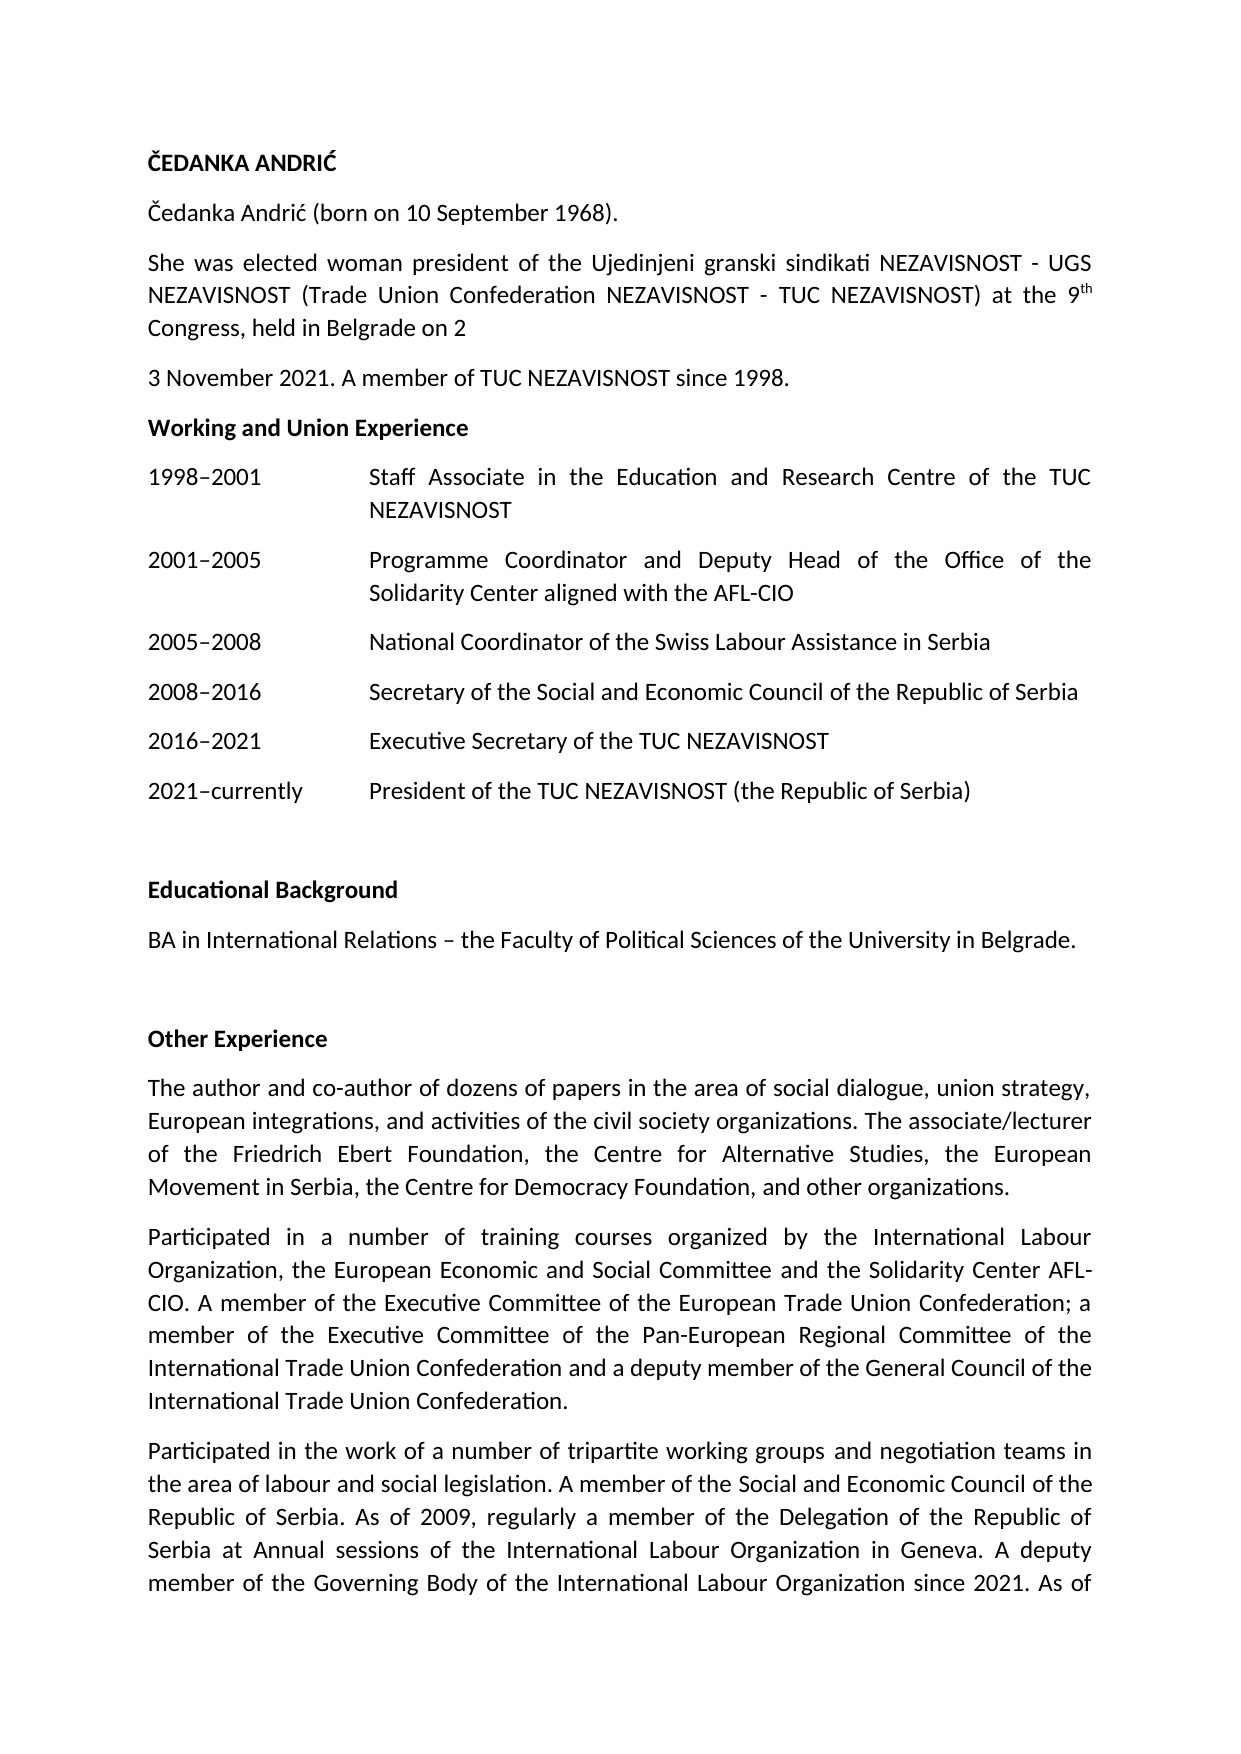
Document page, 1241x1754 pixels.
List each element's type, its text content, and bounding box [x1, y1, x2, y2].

text 2016–2021 Executive Secretary of the TUC NEZAVISNOST [148, 726, 1093, 756]
text The author and co-author of dozens of papers in the area of social dialogue, union strategy, European integrations, and activities of the civil society organizations. The associate/lecturer of the Friedrich Ebert Foundation, the Centre for Alternative Studies, the European Movement in Serbia, the Centre for Democracy Foundation, and other organizations. [148, 1073, 1093, 1202]
text 2008–2016 Secretary of the Social and Economic Council of the Republic of Serbia [148, 676, 1093, 706]
text Educational Background [148, 874, 1093, 905]
text 1998–2001 Staff Associate in the Education and Research Centre of the TUC NEZAVISNOST [148, 461, 1093, 525]
text Participated in a number of training courses organized by the International Labour Organization, the European Economic and Social Committee and the Solidarity Center AFL-CIO. A member of the Executive Committee of the European Trade Union Confederation; a member of the Executive Committee of the Pan-European Regional Committee of the International Trade Union Confederation and a deputy member of the General Council of the International Trade Union Confederation. [148, 1221, 1093, 1416]
text 2005–2008 National Coordinator of the Swiss Labour Assistance in Serbia [148, 626, 1093, 657]
text Čedanka Andrić (born on 10 September 1968). [148, 197, 1093, 228]
text She was elected woman president of the Ujedinjeni granski sindikati NEZAVISNOST - UGS NEZAVISNOST (Trade Union Confederation NEZAVISNOST - TUC NEZAVISNOST) at the 9th Congress, held in Belgrade on 2 [148, 247, 1093, 343]
text 3 November 2021. A member of TUC NEZAVISNOST since 1998. [148, 362, 1093, 393]
text Working and Union Experience [148, 412, 1093, 442]
text BA in International Relations – the Faculty of Political Sciences of the University in Belgrade. [148, 924, 1093, 954]
text ČEDANKA ANDRIĆ [148, 148, 1093, 178]
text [148, 1435, 1093, 1597]
text 2001–2005 Programme Coordinator and Deputy Head of the Office of the Solidarity Center aligned with the AFL-CIO [148, 544, 1093, 607]
text Other Experience [148, 1023, 1093, 1053]
text 2021–currently President of the TUC NEZAVISNOST (the Republic of Serbia) [148, 775, 1093, 806]
